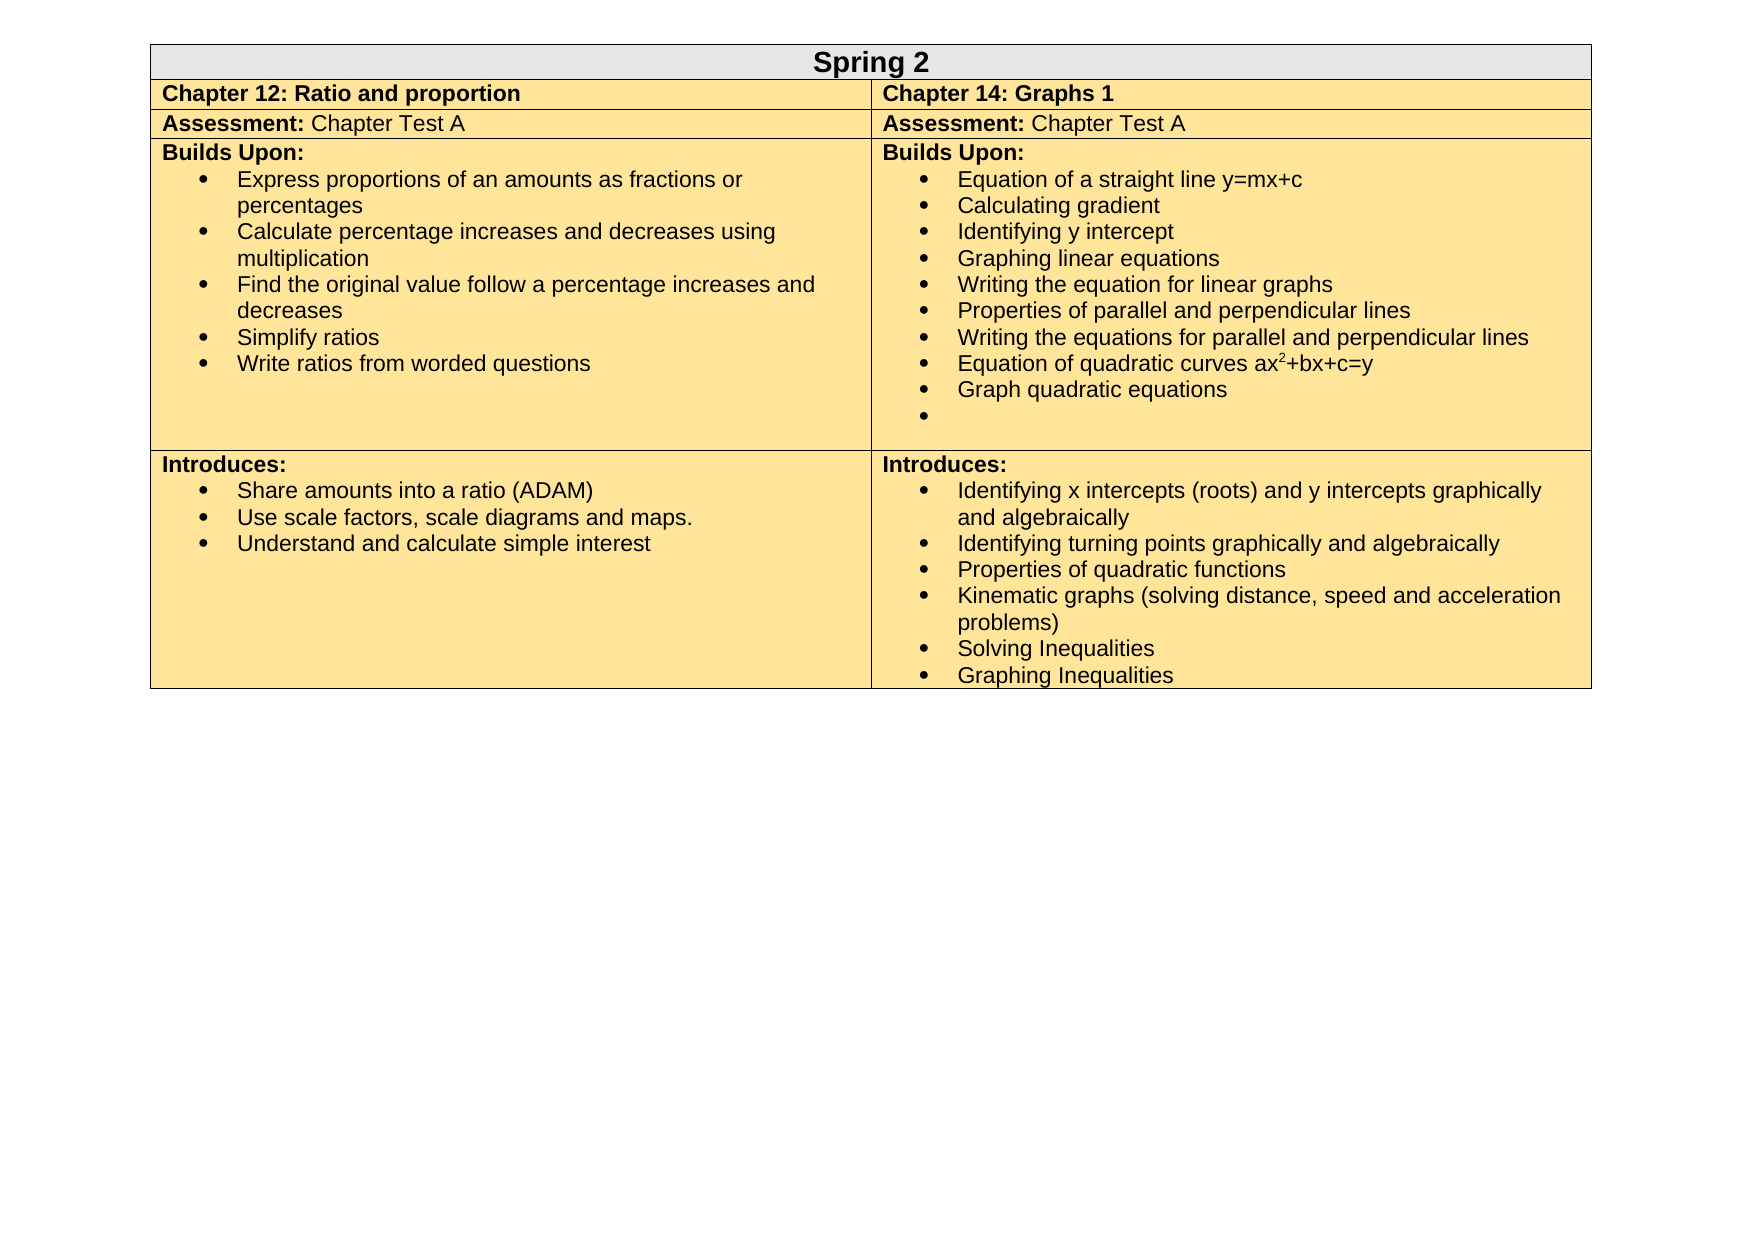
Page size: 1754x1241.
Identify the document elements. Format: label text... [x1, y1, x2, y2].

table_cell Assessment: Chapter Test A [872, 110, 1591, 138]
table_cell Builds Upon: Express proportions of an amounts as fractions or percentages Calculate percentage increases and decreases using multiplication Find the original value follow a percentage increases and decreases Simplify ratios Write ratios from worded questions [151, 139, 871, 450]
table_cell Introduces: Identifying x intercepts (roots) and y intercepts graphically and algebraically Identifying turning points graphically and algebraically Properties of quadratic functions Kinematic graphs (solving distance, speed and acceleration problems) Solving Inequalities Graphing Inequalities [872, 451, 1591, 688]
table_cell Chapter 12: Ratio and proportion [151, 80, 871, 109]
table_cell Introduces: Share amounts into a ratio (ADAM) Use scale factors, scale diagrams and maps. Understand and calculate simple interest [151, 451, 871, 688]
table_header Spring 2 [151, 45, 1591, 79]
table_cell Assessment: Chapter Test A [151, 110, 871, 138]
table_cell Builds Upon: Equation of a straight line y=mx+c Calculating gradient Identifying y intercept Graphing linear equations Writing the equation for linear graphs Properties of parallel and perpendicular lines Writing the equations for parallel and perpendicular lines Equation of quadratic curves ax2+bx+c=y Graph quadratic equations [872, 139, 1591, 450]
table_cell Chapter 14: Graphs 1 [872, 80, 1591, 109]
